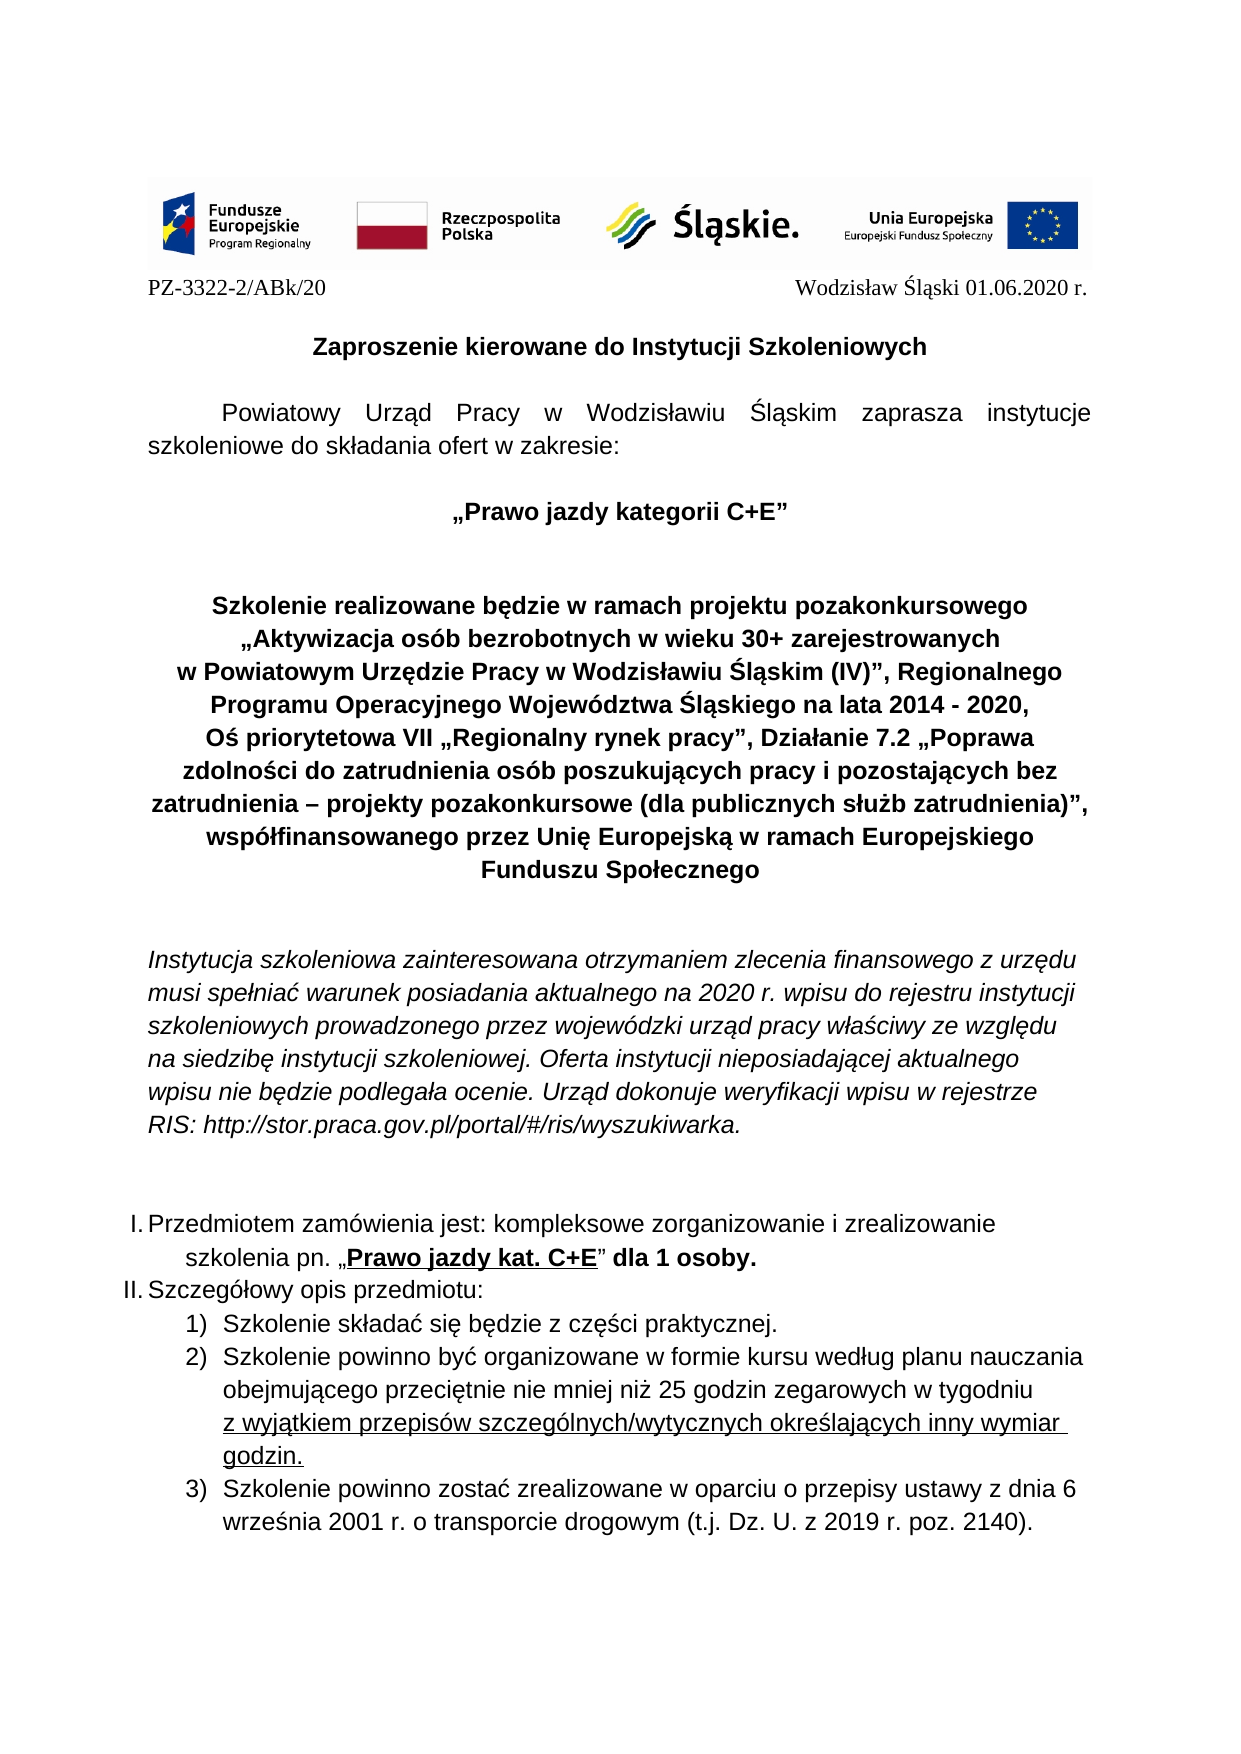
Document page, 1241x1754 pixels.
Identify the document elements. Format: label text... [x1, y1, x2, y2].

text Zaproszenie kierowane do Instytucji Szkoleniowych [148, 332, 1093, 361]
list Przedmiotem zamówienia jest: kompleksowe zorganizowanie i zrealizowanie szkolenia pn. „Prawo jazdy kat. C+E” dla 1 osoby. [144, 1209, 1093, 1271]
text PZ-3322-2/ABk/20 Wodzisław Śląski 01.06.2020 r. [148, 274, 1093, 301]
text Instytucja szkoleniowa zainteresowana otrzymaniem zlecenia finansowego z urzędu musi spełniać warunek posiadania aktualnego na 2020 r. wpisu do rejestru instytucji szkoleniowych prowadzonego przez wojewódzki urząd pracy właściwy ze względu na siedzibę instytucji szkoleniowej. Oferta instytucji nieposiadającej aktualnego wpisu nie będzie podlegała ocenie. Urząd dokonuje weryfikacji wpisu w rejestrze RIS: http://stor.praca.gov.pl/portal/#/ris/wyszukiwarka. [148, 945, 1093, 1139]
text Powiatowy Urząd Pracy w Wodzisławiu Śląskim zaprasza instytucje szkoleniowe do składania ofert w zakresie: [148, 398, 1093, 460]
list Szkolenie składać się będzie z części praktycznej. [185, 1308, 1093, 1337]
text Szkolenie realizowane będzie w ramach projektu pozakonkursowego „Aktywizacja osób bezrobotnych w wieku 30+ zarejestrowanych w Powiatowym Urzędzie Pracy w Wodzisławiu Śląskim (IV)”, Regionalnego Programu Operacyjnego Województwa Śląskiego na lata 2014 - 2020, Oś priorytetowa VII „Regionalny rynek pracy”, Działanie 7.2 „Poprawa zdolności do zatrudnienia osób poszukujących pracy i pozostających bez zatrudnienia – projekty pozakonkursowe (dla publicznych służb zatrudnienia)”, współfinansowanego przez Unię Europejską w ramach Europejskiego Funduszu Społecznego [148, 591, 1093, 883]
picture [147, 177, 1093, 270]
list Szczegółowy opis przedmiotu: [144, 1276, 1093, 1304]
list Szkolenie powinno być organizowane w formie kursu według planu nauczania obejmującego przeciętnie nie mniej niż 25 godzin zegarowych w tygodniu z wyjątkiem przepisów szczególnych/wytycznych określających inny wymiar godzin. [185, 1342, 1093, 1469]
list Szkolenie powinno zostać zrealizowane w oparciu o przepisy ustawy z dnia 6 września 2001 r. o transporcie drogowym (t.j. Dz. U. z 2019 r. poz. 2140). [185, 1474, 1093, 1535]
text „Prawo jazdy kategorii C+E” [148, 497, 1093, 526]
